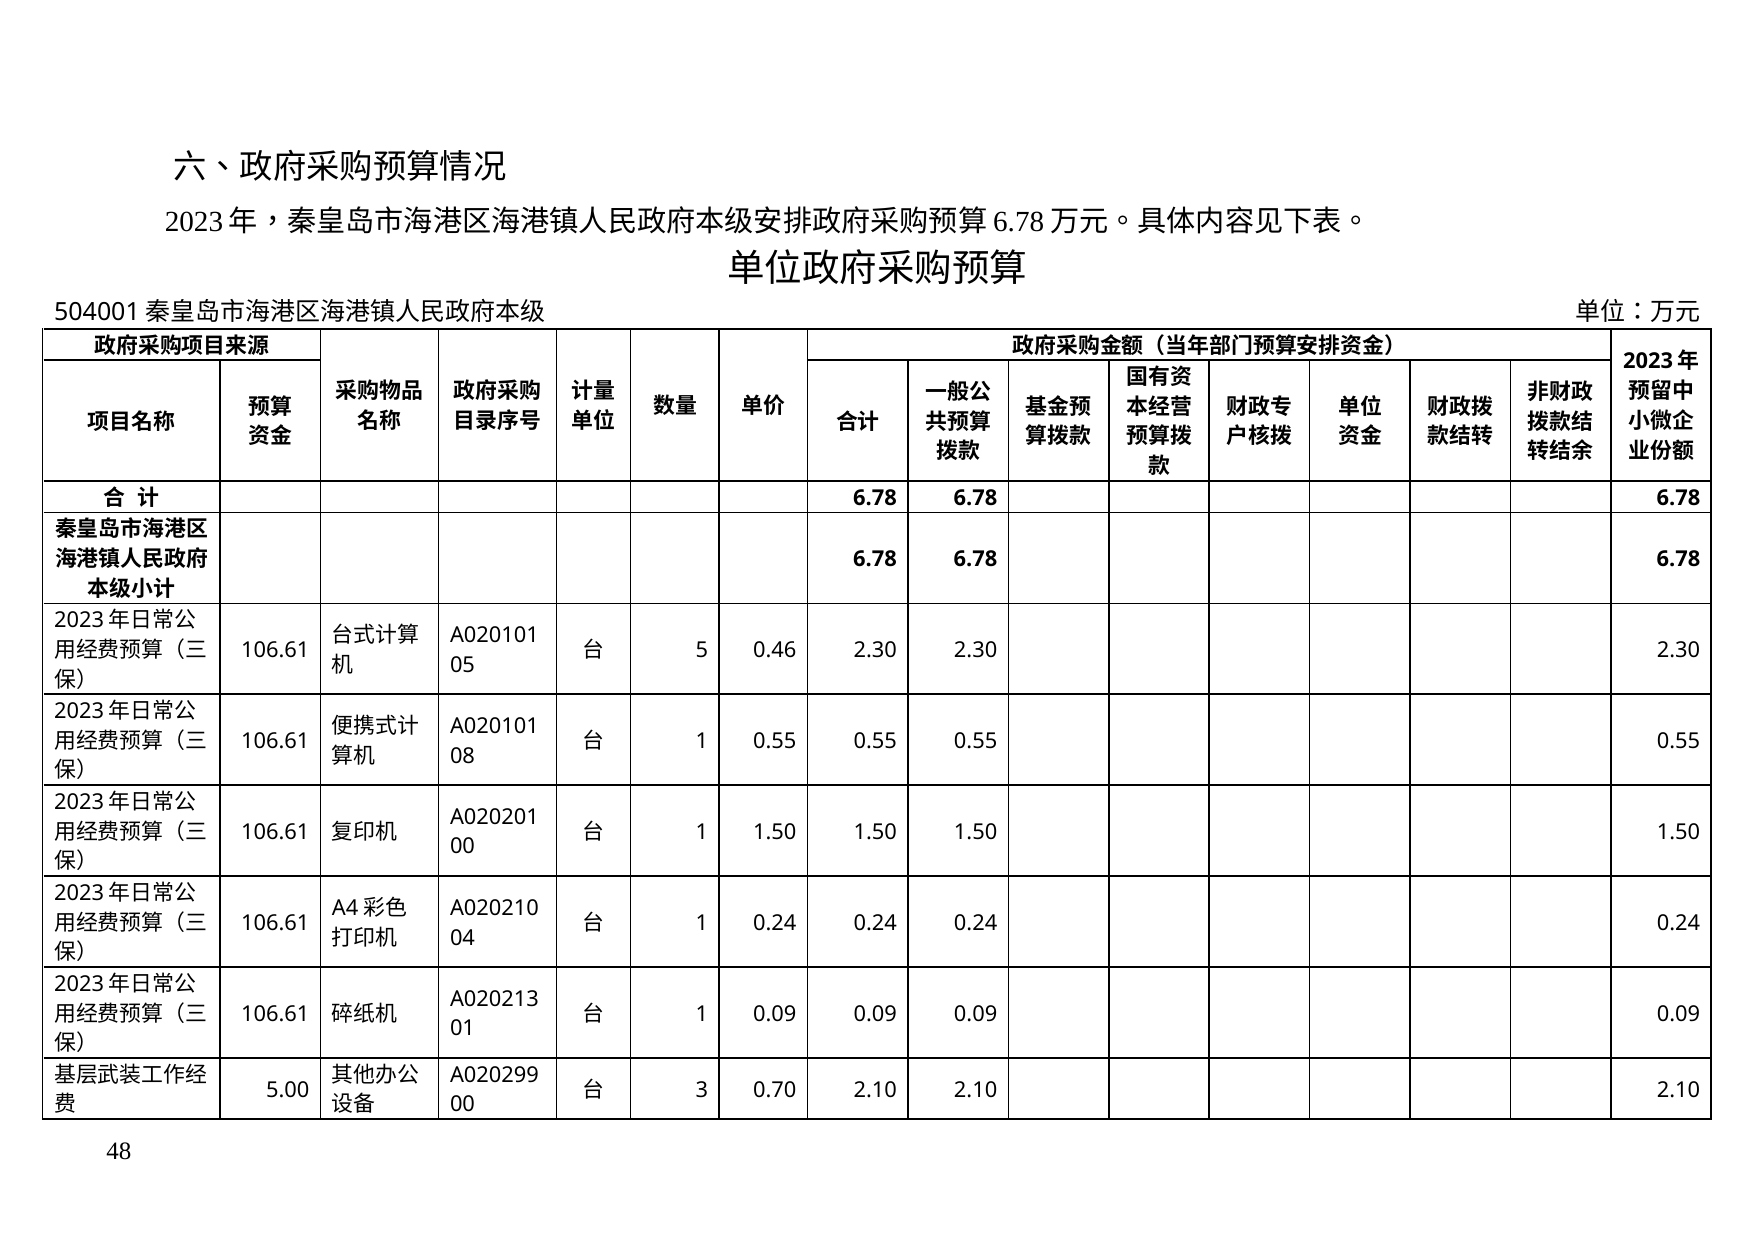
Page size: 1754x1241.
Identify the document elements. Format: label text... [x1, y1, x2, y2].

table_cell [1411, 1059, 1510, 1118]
text 单位政府采购预算 [106, 241, 1648, 292]
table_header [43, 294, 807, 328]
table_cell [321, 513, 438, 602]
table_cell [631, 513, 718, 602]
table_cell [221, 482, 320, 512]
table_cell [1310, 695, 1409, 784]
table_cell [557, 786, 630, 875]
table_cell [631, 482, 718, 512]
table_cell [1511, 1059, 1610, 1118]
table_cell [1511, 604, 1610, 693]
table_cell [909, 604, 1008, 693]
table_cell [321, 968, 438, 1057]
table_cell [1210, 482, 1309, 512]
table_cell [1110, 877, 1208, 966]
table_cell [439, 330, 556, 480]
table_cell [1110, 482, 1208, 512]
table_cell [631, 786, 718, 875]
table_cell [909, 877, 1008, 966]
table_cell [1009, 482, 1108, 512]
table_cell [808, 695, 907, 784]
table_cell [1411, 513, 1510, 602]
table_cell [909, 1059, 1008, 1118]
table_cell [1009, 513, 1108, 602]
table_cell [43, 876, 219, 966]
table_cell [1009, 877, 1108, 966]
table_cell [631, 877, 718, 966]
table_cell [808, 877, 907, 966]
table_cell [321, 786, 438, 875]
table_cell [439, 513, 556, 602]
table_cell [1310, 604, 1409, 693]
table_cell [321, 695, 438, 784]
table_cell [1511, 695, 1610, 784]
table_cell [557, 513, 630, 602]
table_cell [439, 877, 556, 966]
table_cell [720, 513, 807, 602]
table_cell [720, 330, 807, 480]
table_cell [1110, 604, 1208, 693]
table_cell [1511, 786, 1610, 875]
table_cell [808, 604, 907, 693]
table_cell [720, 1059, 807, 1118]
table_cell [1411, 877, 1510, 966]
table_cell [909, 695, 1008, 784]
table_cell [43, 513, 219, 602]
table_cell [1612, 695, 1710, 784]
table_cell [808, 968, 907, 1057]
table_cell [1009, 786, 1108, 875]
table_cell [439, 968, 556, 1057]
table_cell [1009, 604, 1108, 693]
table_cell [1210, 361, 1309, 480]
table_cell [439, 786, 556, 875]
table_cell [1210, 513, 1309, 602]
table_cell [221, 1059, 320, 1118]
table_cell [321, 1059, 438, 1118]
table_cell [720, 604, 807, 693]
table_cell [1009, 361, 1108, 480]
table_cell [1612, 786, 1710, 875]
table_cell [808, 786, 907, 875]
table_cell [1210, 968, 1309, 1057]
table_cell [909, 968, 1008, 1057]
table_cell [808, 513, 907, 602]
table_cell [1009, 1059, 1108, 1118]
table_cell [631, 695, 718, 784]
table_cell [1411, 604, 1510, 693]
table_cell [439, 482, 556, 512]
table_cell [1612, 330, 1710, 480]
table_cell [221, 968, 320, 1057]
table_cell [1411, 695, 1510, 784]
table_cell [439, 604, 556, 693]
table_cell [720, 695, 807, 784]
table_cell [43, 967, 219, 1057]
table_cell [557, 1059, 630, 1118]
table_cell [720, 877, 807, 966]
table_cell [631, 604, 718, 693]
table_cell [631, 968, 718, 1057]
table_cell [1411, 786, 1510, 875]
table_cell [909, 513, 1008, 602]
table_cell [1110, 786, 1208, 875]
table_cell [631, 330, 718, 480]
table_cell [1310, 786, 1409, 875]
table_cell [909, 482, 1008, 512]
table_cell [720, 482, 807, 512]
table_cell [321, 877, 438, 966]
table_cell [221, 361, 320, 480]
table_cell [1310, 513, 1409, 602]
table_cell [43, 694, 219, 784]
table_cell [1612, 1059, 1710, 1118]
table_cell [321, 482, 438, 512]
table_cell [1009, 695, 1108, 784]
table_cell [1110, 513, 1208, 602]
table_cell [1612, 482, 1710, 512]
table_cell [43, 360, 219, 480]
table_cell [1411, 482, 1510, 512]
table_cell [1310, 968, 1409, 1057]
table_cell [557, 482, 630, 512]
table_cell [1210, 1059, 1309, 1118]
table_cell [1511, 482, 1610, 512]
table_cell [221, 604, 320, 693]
text 2023年，秦皇岛市海港区海港镇人民政府本级安排政府采购预算6.78万元。具体内容见下表。 [106, 189, 1648, 241]
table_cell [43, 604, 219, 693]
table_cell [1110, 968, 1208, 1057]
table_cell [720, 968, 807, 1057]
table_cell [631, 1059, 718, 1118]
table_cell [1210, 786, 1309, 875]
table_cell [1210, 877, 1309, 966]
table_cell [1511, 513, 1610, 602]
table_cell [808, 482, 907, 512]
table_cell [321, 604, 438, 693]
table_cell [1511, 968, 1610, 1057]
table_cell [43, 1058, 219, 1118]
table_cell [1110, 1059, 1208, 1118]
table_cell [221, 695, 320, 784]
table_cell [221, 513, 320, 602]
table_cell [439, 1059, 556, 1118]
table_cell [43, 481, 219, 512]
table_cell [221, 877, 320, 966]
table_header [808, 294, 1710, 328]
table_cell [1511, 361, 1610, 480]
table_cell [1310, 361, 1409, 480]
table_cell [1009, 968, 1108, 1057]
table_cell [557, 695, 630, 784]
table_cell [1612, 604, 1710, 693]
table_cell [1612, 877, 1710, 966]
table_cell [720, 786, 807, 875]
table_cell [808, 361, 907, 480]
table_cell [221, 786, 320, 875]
text 六、政府采购预算情况 [106, 143, 1648, 188]
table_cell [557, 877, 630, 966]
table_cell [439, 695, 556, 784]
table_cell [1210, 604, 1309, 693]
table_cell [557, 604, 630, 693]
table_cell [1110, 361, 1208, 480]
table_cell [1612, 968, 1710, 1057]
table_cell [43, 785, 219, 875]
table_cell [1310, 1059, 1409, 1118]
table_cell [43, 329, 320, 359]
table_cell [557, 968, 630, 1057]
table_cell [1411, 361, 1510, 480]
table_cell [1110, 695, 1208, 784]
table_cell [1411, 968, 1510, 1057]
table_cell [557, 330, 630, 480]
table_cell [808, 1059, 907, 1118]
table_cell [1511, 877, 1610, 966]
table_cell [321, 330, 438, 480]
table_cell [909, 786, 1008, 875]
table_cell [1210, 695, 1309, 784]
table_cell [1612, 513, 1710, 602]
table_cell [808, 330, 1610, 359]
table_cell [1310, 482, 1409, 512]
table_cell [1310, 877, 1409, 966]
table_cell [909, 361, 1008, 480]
